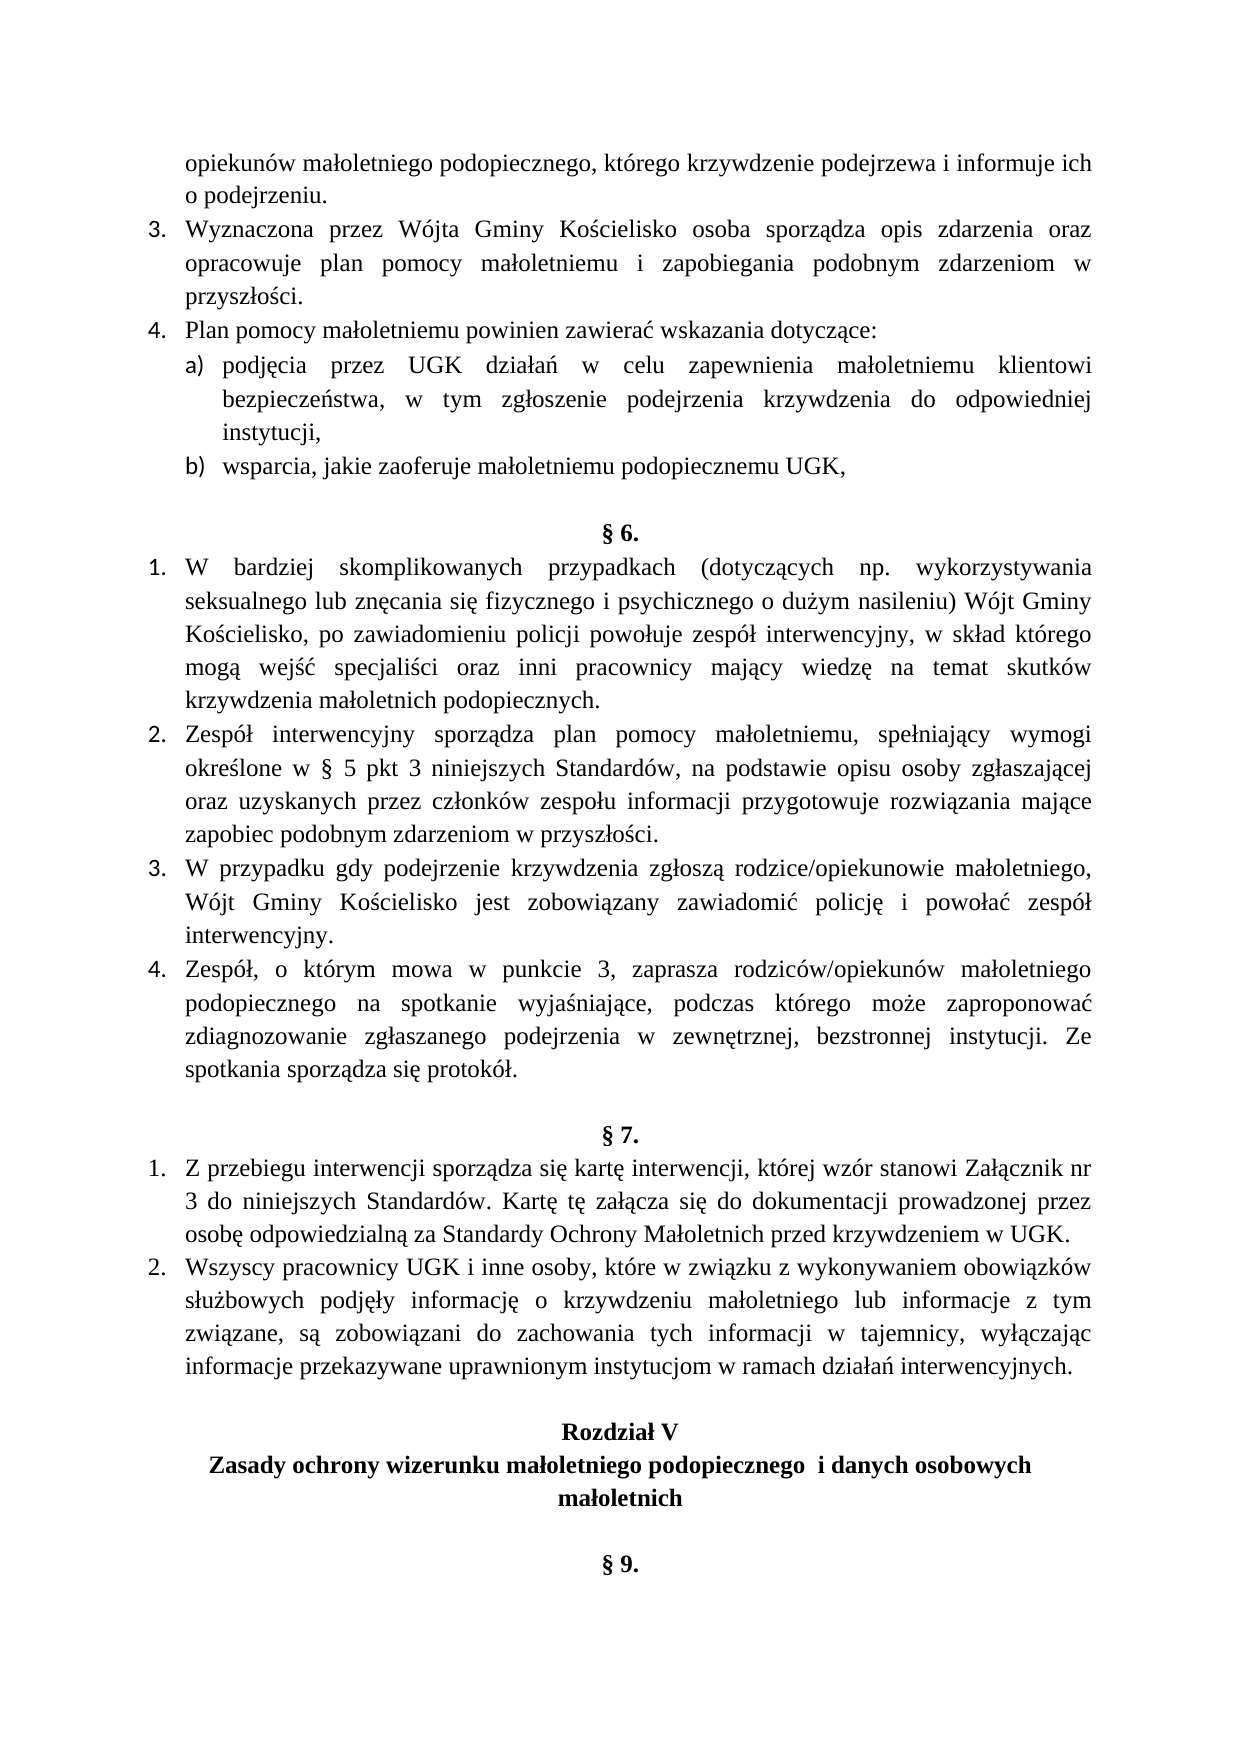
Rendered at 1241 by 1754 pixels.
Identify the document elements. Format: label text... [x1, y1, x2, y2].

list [148, 148, 1093, 209]
list W przypadku gdy podejrzenie krzywdzenia zgłoszą rodzice/opiekunowie małoletniego, Wójt Gminy Kościelisko jest zobowiązany zawiadomić policję i powołać zespół interwencyjny. [148, 852, 1093, 949]
text § 6. [148, 518, 1093, 547]
text Rozdział V [148, 1417, 1093, 1446]
list Zespół, o którym mowa w punkcie 3, zaprasza rodziców/opiekunów małoletniego podopiecznego na spotkanie wyjaśniające, podczas którego może zaproponować zdiagnozowanie zgłaszanego podejrzenia w zewnętrznej, bezstronnej instytucji. Ze spotkania sporządza się protokół. [148, 953, 1093, 1082]
list Zespół interwencyjny sporządza plan pomocy małoletniemu, spełniający wymogi określone w § 5 pkt 3 niniejszych Standardów, na podstawie opisu osoby zgłaszającej oraz uzyskanych przez członków zespołu informacji przygotowuje rozwiązania mające zapobiec podobnym zdarzeniom w przyszłości. [148, 718, 1093, 848]
text Zasady ochrony wizerunku małoletniego podopiecznego i danych osobowych małoletnich [148, 1450, 1093, 1512]
list Z przebiegu interwencji sporządza się kartę interwencji, której wzór stanowi Załącznik nr 3 do niniejszych Standardów. Kartę tę załącza się do dokumentacji prowadzonej przez osobę odpowiedzialną za Standardy Ochrony Małoletnich przed krzywdzeniem w UGK. [148, 1153, 1093, 1248]
text § 7. [148, 1120, 1093, 1148]
list Plan pomocy małoletniemu powinien zawierać wskazania dotyczące: [148, 314, 1093, 345]
list Wyznaczona przez Wójta Gminy Kościelisko osoba sporządza opis zdarzenia oraz opracowuje plan pomocy małoletniemu i zapobiegania podobnym zdarzeniom w przyszłości. [148, 214, 1093, 310]
text § 9. [148, 1549, 1093, 1578]
list Wszyscy pracownicy UGK i inne osoby, które w związku z wykonywaniem obowiązków służbowych podjęły informację o krzywdzeniu małoletniego lub informacje z tym związane, są zobowiązani do zachowania tych informacji w tajemnicy, wyłączając informacje przekazywane uprawnionym instytucjom w ramach działań interwencyjnych. [148, 1252, 1093, 1380]
list wsparcia, jakie zaoferuje małoletniemu podopiecznemu UGK, [185, 450, 1093, 481]
list podjęcia przez UGK działań w celu zapewnienia małoletniemu klientowi bezpieczeństwa, w tym zgłoszenie podejrzenia krzywdzenia do odpowiedniej instytucji, [185, 349, 1093, 446]
list W bardziej skomplikowanych przypadkach (dotyczących np. wykorzystywania seksualnego lub znęcania się fizycznego i psychicznego o dużym nasileniu) Wójt Gminy Kościelisko, po zawiadomieniu policji powołuje zespół interwencyjny, w skład którego mogą wejść specjaliści oraz inni pracownicy mający wiedzę na temat skutków krzywdzenia małoletnich podopiecznych. [148, 551, 1093, 714]
